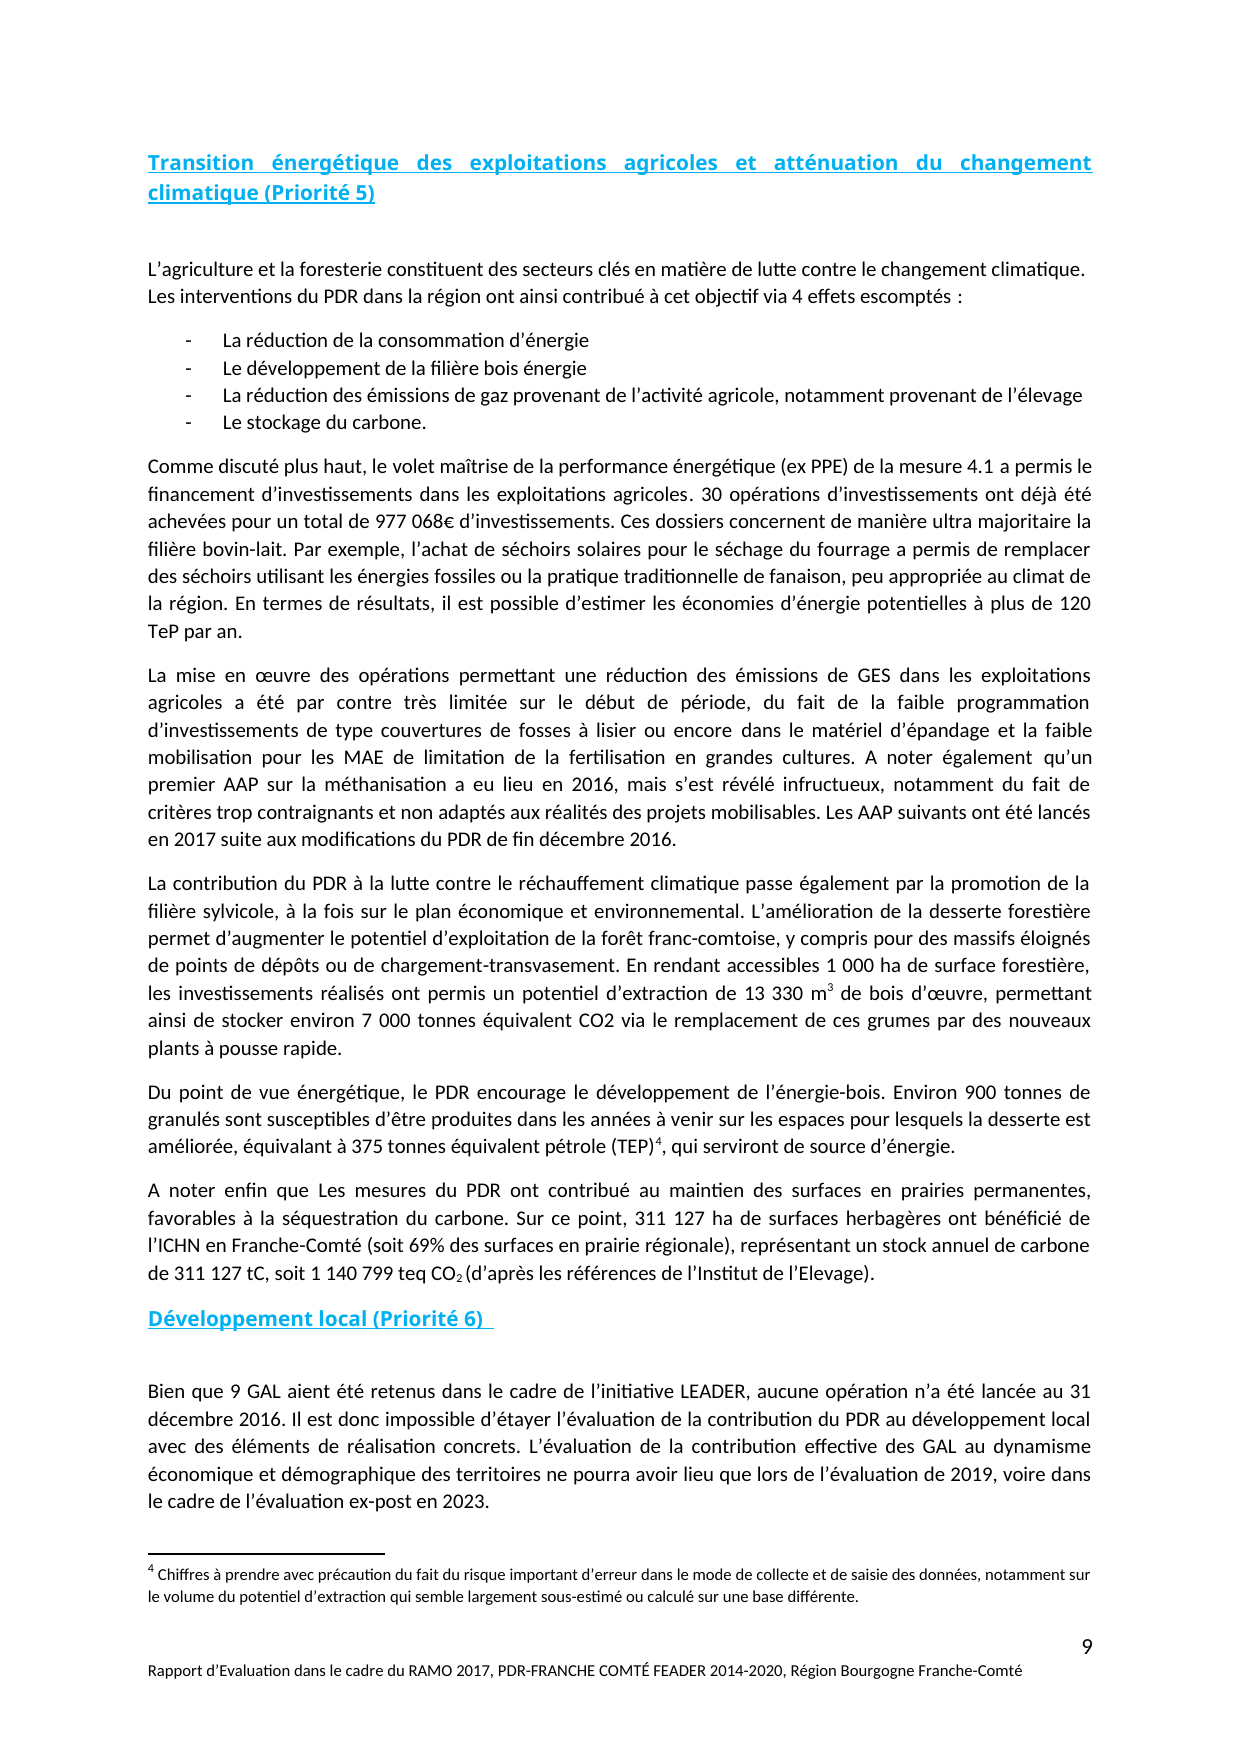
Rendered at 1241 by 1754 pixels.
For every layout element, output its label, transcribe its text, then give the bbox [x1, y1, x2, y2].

text Comme discuté plus haut, le volet maîtrise de la performance énergétique (ex PPE) de la mesure 4.1 a permis le financement d’investissements dans les exploitations agricoles. 30 opérations d’investissements ont déjà été achevées pour un total de 977 068€ d’investissements. Ces dossiers concernent de manière ultra majoritaire la filière bovin-lait. Par exemple, l’achat de séchoirs solaires pour le séchage du fourrage a permis de remplacer des séchoirs utilisant les énergies fossiles ou la pratique traditionnelle de fanaison, peu appropriée au climat de la région. En termes de résultats, il est possible d’estimer les économies d’énergie potentielles à plus de 120 TeP par an. [148, 453, 1092, 643]
list La réduction des émissions de gaz provenant de l’activité agricole, notamment provenant de l’élevage [185, 382, 1092, 407]
subtitle Transition énergétique des exploitations agricoles et atténuation du changement climatique (Priorité 5) [148, 148, 1092, 172]
text La contribution du PDR à la lutte contre le réchauffement climatique passe également par la promotion de la filière sylvicole, à la fois sur le plan économique et environnemental. L’amélioration de la desserte forestière permet d’augmenter le potentiel d’exploitation de la forêt franc-comtoise, y compris pour des massifs éloignés de points de dépôts ou de chargement-transvasement. En rendant accessibles 1 000 ha de surface forestière, les investissements réalisés ont permis un potentiel d’extraction de 13 330 m3 de bois d’œuvre, permettant ainsi de stocker environ 7 000 tonnes équivalent CO2 via le remplacement de ces grumes par des nouveaux plants à pousse rapide. [148, 870, 1092, 1060]
text A noter enfin que Les mesures du PDR ont contribué au maintien des surfaces en prairies permanentes, favorables à la séquestration du carbone. Sur ce point, 311 127 ha de surfaces herbagères ont bénéficié de l’ICHN en Franche-Comté (soit 69% des surfaces en prairie régionale), représentant un stock annuel de carbone de 311 127 tC, soit 1 140 799 teq CO2 (d’après les références de l’Institut de l’Elevage). [148, 1178, 1092, 1285]
list La réduction de la consommation d’énergie [185, 327, 1092, 353]
text La mise en œuvre des opérations permettant une réduction des émissions de GES dans les exploitations agricoles a été par contre très limitée sur le début de période, du fait de la faible programmation d’investissements de type couvertures de fosses à lisier ou encore dans le matériel d’épandage et la faible mobilisation pour les MAE de limitation de la fertilisation en grandes cultures. A noter également qu’un premier AAP sur la méthanisation a eu lieu en 2016, mais s’est révélé infructueux, notamment du fait de critères trop contraignants et non adaptés aux réalités des projets mobilisables. Les AAP suivants ont été lancés en 2017 suite aux modifications du PDR de fin décembre 2016. [148, 662, 1092, 852]
text Bien que 9 GAL aient été retenus dans le cadre de l’initiative LEADER, aucune opération n’a été lancée au 31 décembre 2016. Il est donc impossible d’étayer l’évaluation de la contribution du PDR au développement local avec des éléments de réalisation concrets. L’évaluation de la contribution effective des GAL au dynamisme économique et démographique des territoires ne pourra avoir lieu que lors de l’évaluation de 2019, voire dans le cadre de l’évaluation ex-post en 2023. [148, 1379, 1092, 1514]
text Du point de vue énergétique, le PDR encourage le développement de l’énergie-bois. Environ 900 tonnes de granulés sont susceptibles d’être produites dans les années à venir sur les espaces pour lesquels la desserte est améliorée, équivalant à 375 tonnes équivalent pétrole (TEP), qui serviront de source d’énergie. [148, 1079, 1092, 1159]
list Le développement de la filière bois énergie [185, 355, 1092, 380]
subtitle Transition énergétique des exploitations agricoles et atténuation du changement climatique (Priorité 5) [148, 173, 1092, 207]
subtitle Développement local (Priorité 6) [148, 1304, 1092, 1332]
text L’agriculture et la foresterie constituent des secteurs clés en matière de lutte contre le changement climatique. Les interventions du PDR dans la région ont ainsi contribué à cet objectif via 4 effets escomptés : [148, 256, 1092, 309]
list Le stockage du carbone. [185, 409, 1092, 435]
